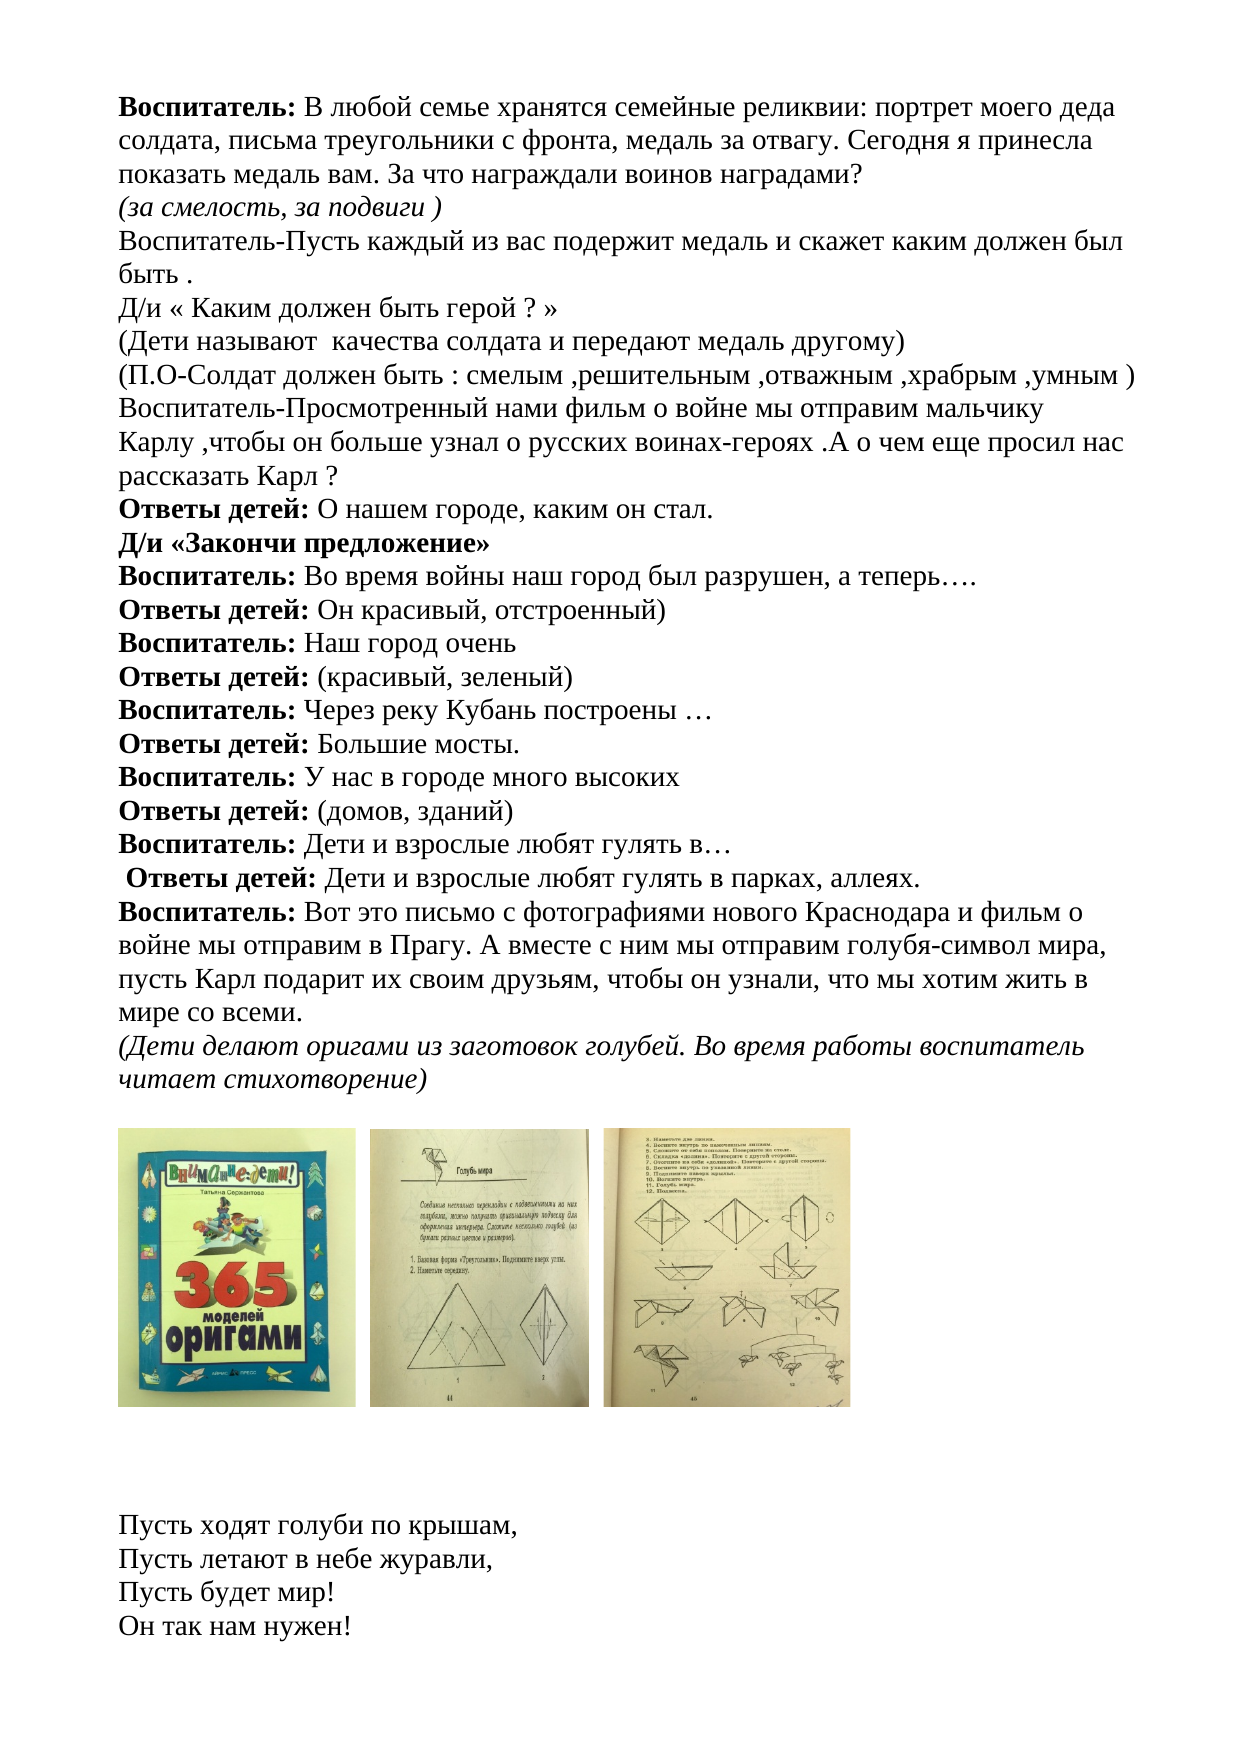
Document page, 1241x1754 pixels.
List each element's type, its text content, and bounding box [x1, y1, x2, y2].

text (П.О-Солдат должен быть : смелым ,решительным ,отважным ,храбрым ,умным ) [118, 357, 1152, 391]
text Он так нам нужен! [118, 1608, 1152, 1641]
text Пусть летают в небе журавли, [118, 1541, 1152, 1574]
text Ответы детей: Он красивый, отстроенный) [118, 592, 1152, 625]
text Ответы детей: (домов, зданий) [118, 793, 1152, 827]
text Воспитатель: Вот это письмо с фотографиями нового Краснодара и фильм о войне мы отправим в Прагу. А вместе с ним мы отправим голубя-символ мира, пусть Карл подарит их своим друзьям, чтобы он узнали, что мы хотим жить в мире со всеми. [118, 894, 1152, 1028]
text Пусть будет мир! [118, 1574, 1152, 1608]
picture [118, 1128, 356, 1407]
text (за смелость, за подвиги ) [118, 189, 1152, 223]
text Воспитатель: В любой семье хранятся семейные реликвии: портрет моего деда солдата, письма треугольники с фронта, медаль за отвагу. Сегодня я принесла показать медаль вам. За что награждали воинов наградами? [118, 89, 1152, 189]
text Пусть ходят голуби по крышам, [118, 1507, 1152, 1541]
picture [603, 1128, 851, 1407]
text Воспитатель: Во время войны наш город был разрушен, а теперь…. [118, 558, 1152, 592]
picture [370, 1129, 589, 1407]
text Д/и « Каким должен быть герой ? » [118, 290, 1152, 323]
text Д/и «Закончи предложение» [118, 525, 1152, 558]
text Воспитатель: Наш город очень [118, 625, 1152, 659]
text Воспитатель-Просмотренный нами фильм о войне мы отправим мальчику Карлу ,чтобы он больше узнал о русских воинах-героях .А о чем еще просил нас рассказать Карл ? [118, 391, 1152, 491]
text Ответы детей: (красивый, зеленый) [118, 659, 1152, 692]
text Воспитатель: Дети и взрослые любят гулять в… [118, 827, 1152, 860]
text Ответы детей: Дети и взрослые любят гулять в парках, аллеях. [118, 860, 1152, 894]
text Воспитатель-Пусть каждый из вас подержит медаль и скажет каким должен был быть . [118, 223, 1152, 290]
text Воспитатель: Через реку Кубань построены … [118, 692, 1152, 726]
text Ответы детей: Большие мосты. [118, 726, 1152, 759]
text (Дети называют качества солдата и передают медаль другому) [118, 323, 1152, 357]
text (Дети делают оригами из заготовок голубей. Во время работы воспитатель читает стихотворение) [118, 1028, 1152, 1095]
text Ответы детей: О нашем городе, каким он стал. [118, 491, 1152, 525]
text Воспитатель: У нас в городе много высоких [118, 759, 1152, 793]
